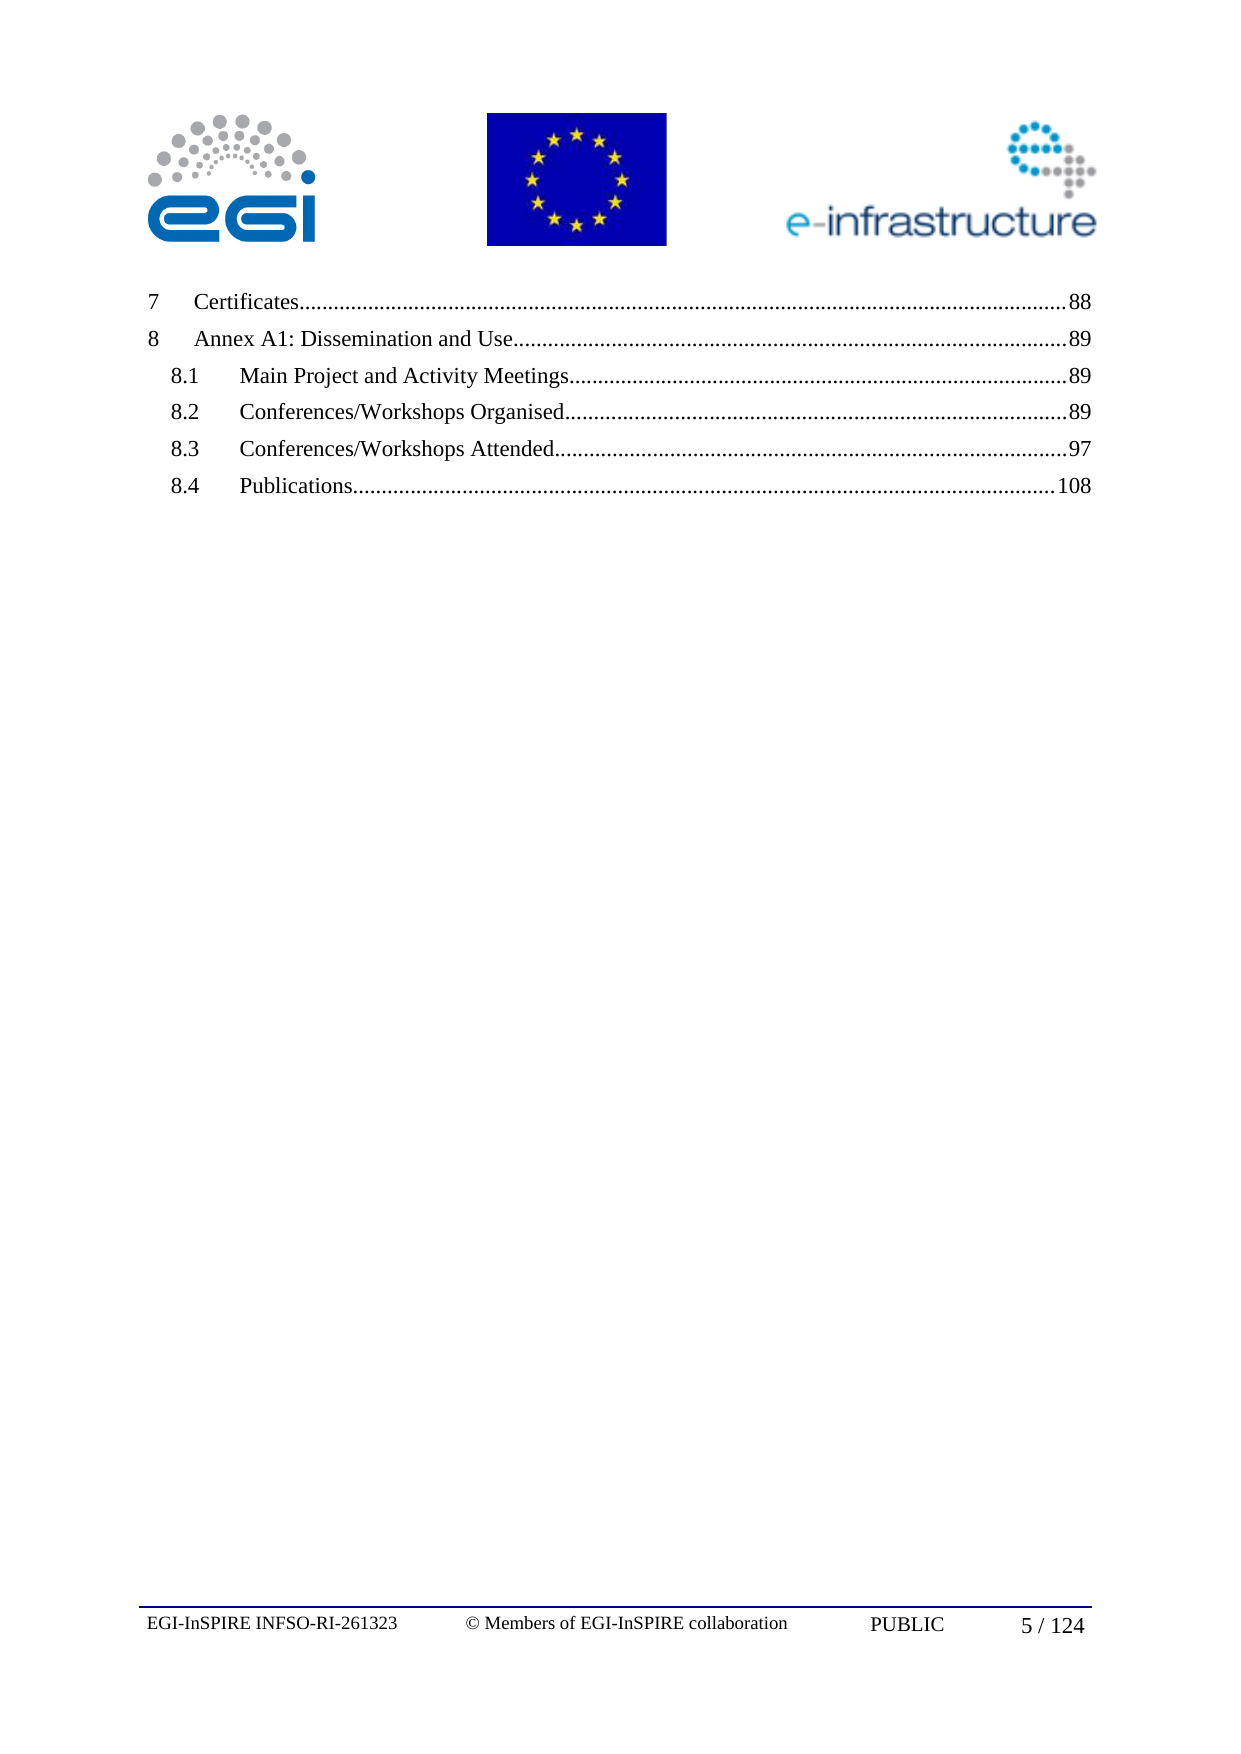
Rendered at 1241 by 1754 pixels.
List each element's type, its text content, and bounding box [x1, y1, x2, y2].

text 8.3 Conferences/Workshops Attended 97 [171, 435, 1092, 462]
picture [487, 113, 667, 246]
text 8.1 Main Project and Activity Meetings 89 [171, 362, 1092, 388]
picture [146, 113, 317, 244]
text 8.4 Publications 108 [171, 472, 1092, 498]
text 8.2 Conferences/Workshops Organised 89 [171, 398, 1092, 425]
picture [779, 113, 1105, 246]
text 8 Annex A1: Dissemination and Use 89 [148, 325, 1092, 351]
text 7 Certificates 88 [148, 288, 1092, 314]
